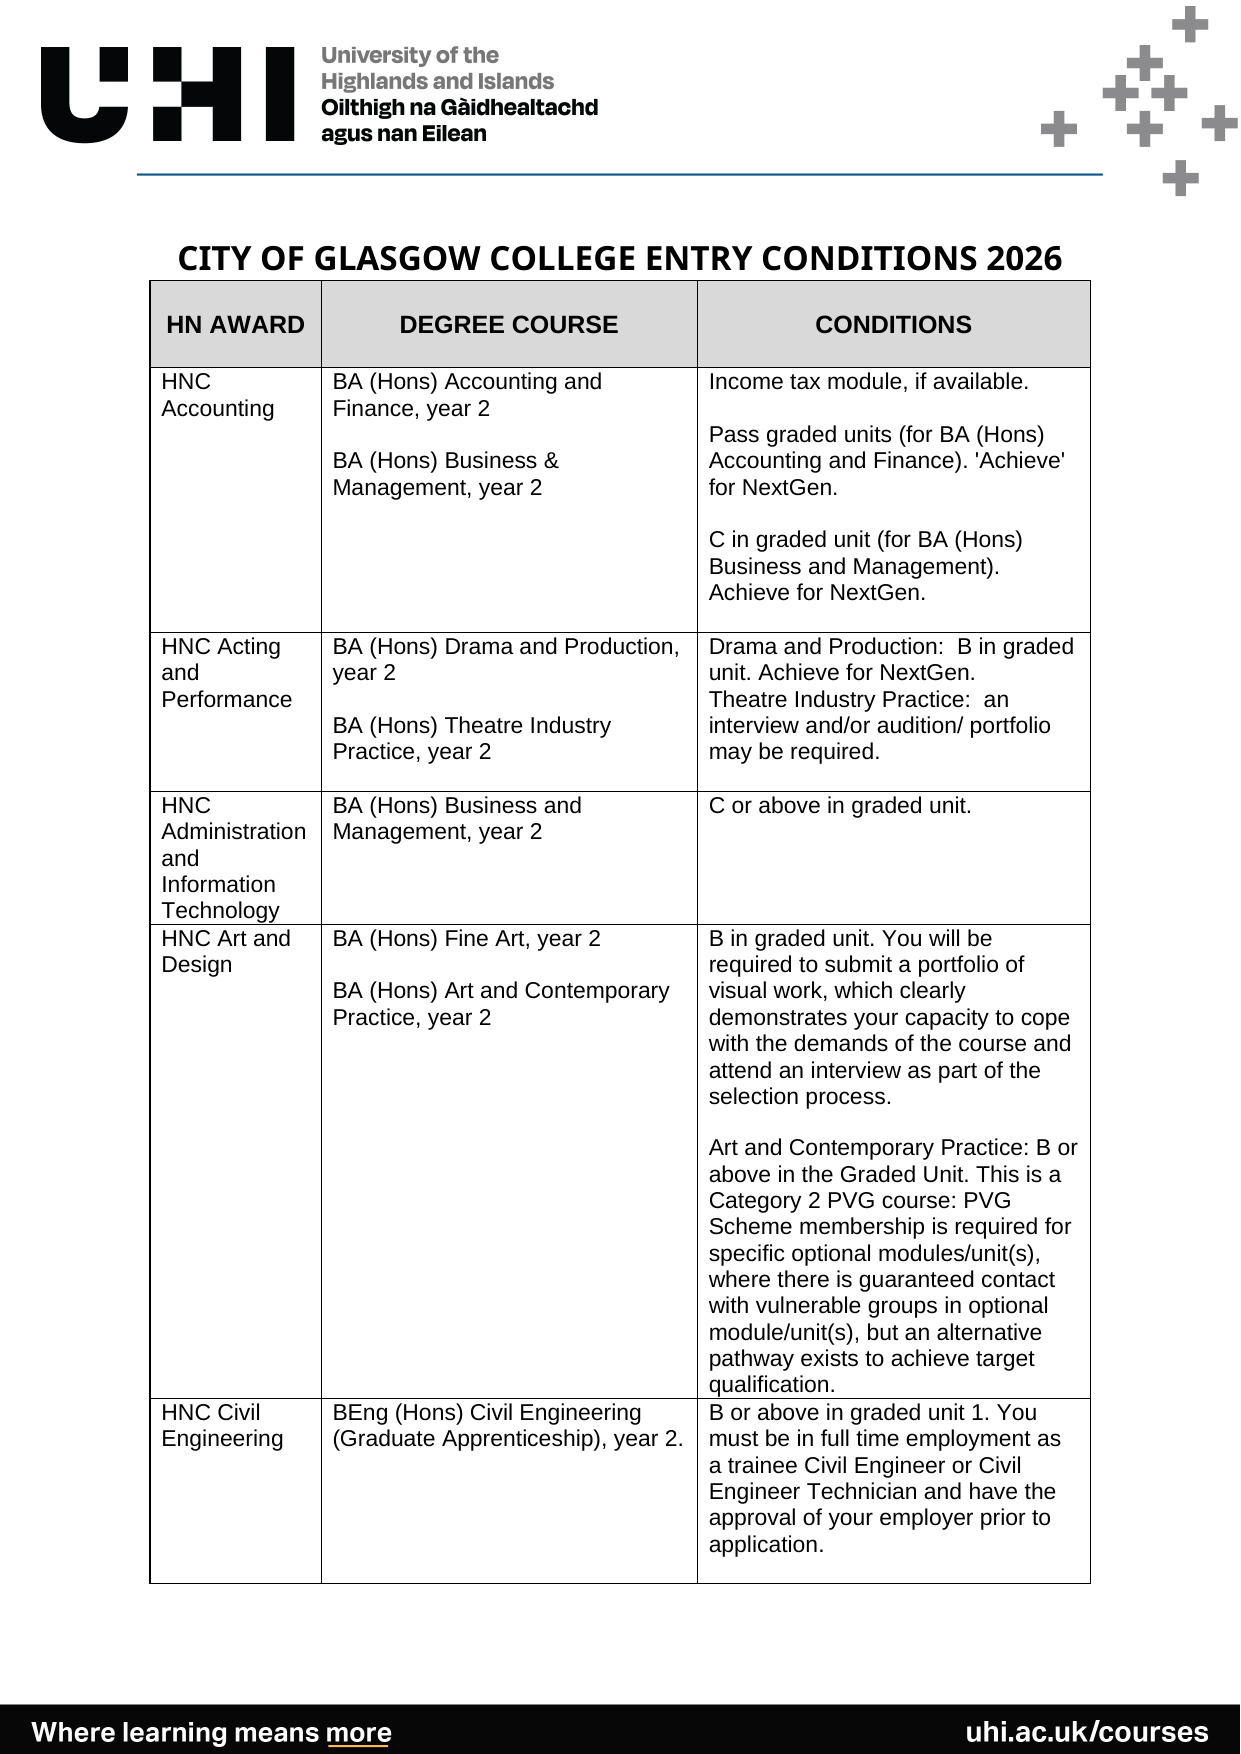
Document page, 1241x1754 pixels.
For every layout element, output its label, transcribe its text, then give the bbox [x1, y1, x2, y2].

table_cell Income tax module, if available. Pass graded units (for BA (Hons) Accounting and Finance). 'Achieve' for NextGen. C in graded unit (for BA (Hons) Business and Management). Achieve for NextGen. [698, 368, 1090, 632]
table_cell BA (Hons) Business and Management, year 2 [322, 792, 697, 924]
table_header DEGREE COURSE [322, 281, 697, 367]
table_header CONDITIONS [698, 281, 1090, 367]
table_cell Drama and Production: B in graded unit. Achieve for NextGen. Theatre Industry Practice: an interview and/or audition/ portfolio may be required. [698, 633, 1090, 791]
picture [0, 6, 1240, 1754]
table_cell HNC Art and Design [151, 925, 321, 1398]
table_cell HNC Acting and Performance [151, 633, 321, 791]
table_cell HNC Civil Engineering [151, 1399, 321, 1583]
table_cell HNC Accounting [151, 368, 321, 632]
table_cell HNC Administration and Information Technology [151, 792, 321, 924]
table_cell BEng (Hons) Civil Engineering (Graduate Apprenticeship), year 2. [322, 1399, 697, 1583]
table_cell B in graded unit. You will be required to submit a portfolio of visual work, which clearly demonstrates your capacity to cope with the demands of the course and attend an interview as part of the selection process. Art and Contemporary Practice: B or above in the Graded Unit. This is a Category 2 PVG course: PVG Scheme membership is required for specific optional modules/unit(s), where there is guaranteed contact with vulnerable groups in optional module/unit(s), but an alternative pathway exists to achieve target qualification. [698, 925, 1090, 1398]
table_cell BA (Hons) Fine Art, year 2 BA (Hons) Art and Contemporary Practice, year 2 [322, 925, 697, 1398]
table_cell B or above in graded unit 1. You must be in full time employment as a trainee Civil Engineer or Civil Engineer Technician and have the approval of your employer prior to application. [698, 1399, 1090, 1583]
table_cell C or above in graded unit. [698, 792, 1090, 924]
table_cell BA (Hons) Drama and Production, year 2 BA (Hons) Theatre Industry Practice, year 2 [322, 633, 697, 791]
table_header HN AWARD [151, 281, 321, 367]
table_cell BA (Hons) Accounting and Finance, year 2 BA (Hons) Business & Management, year 2 [322, 368, 697, 632]
